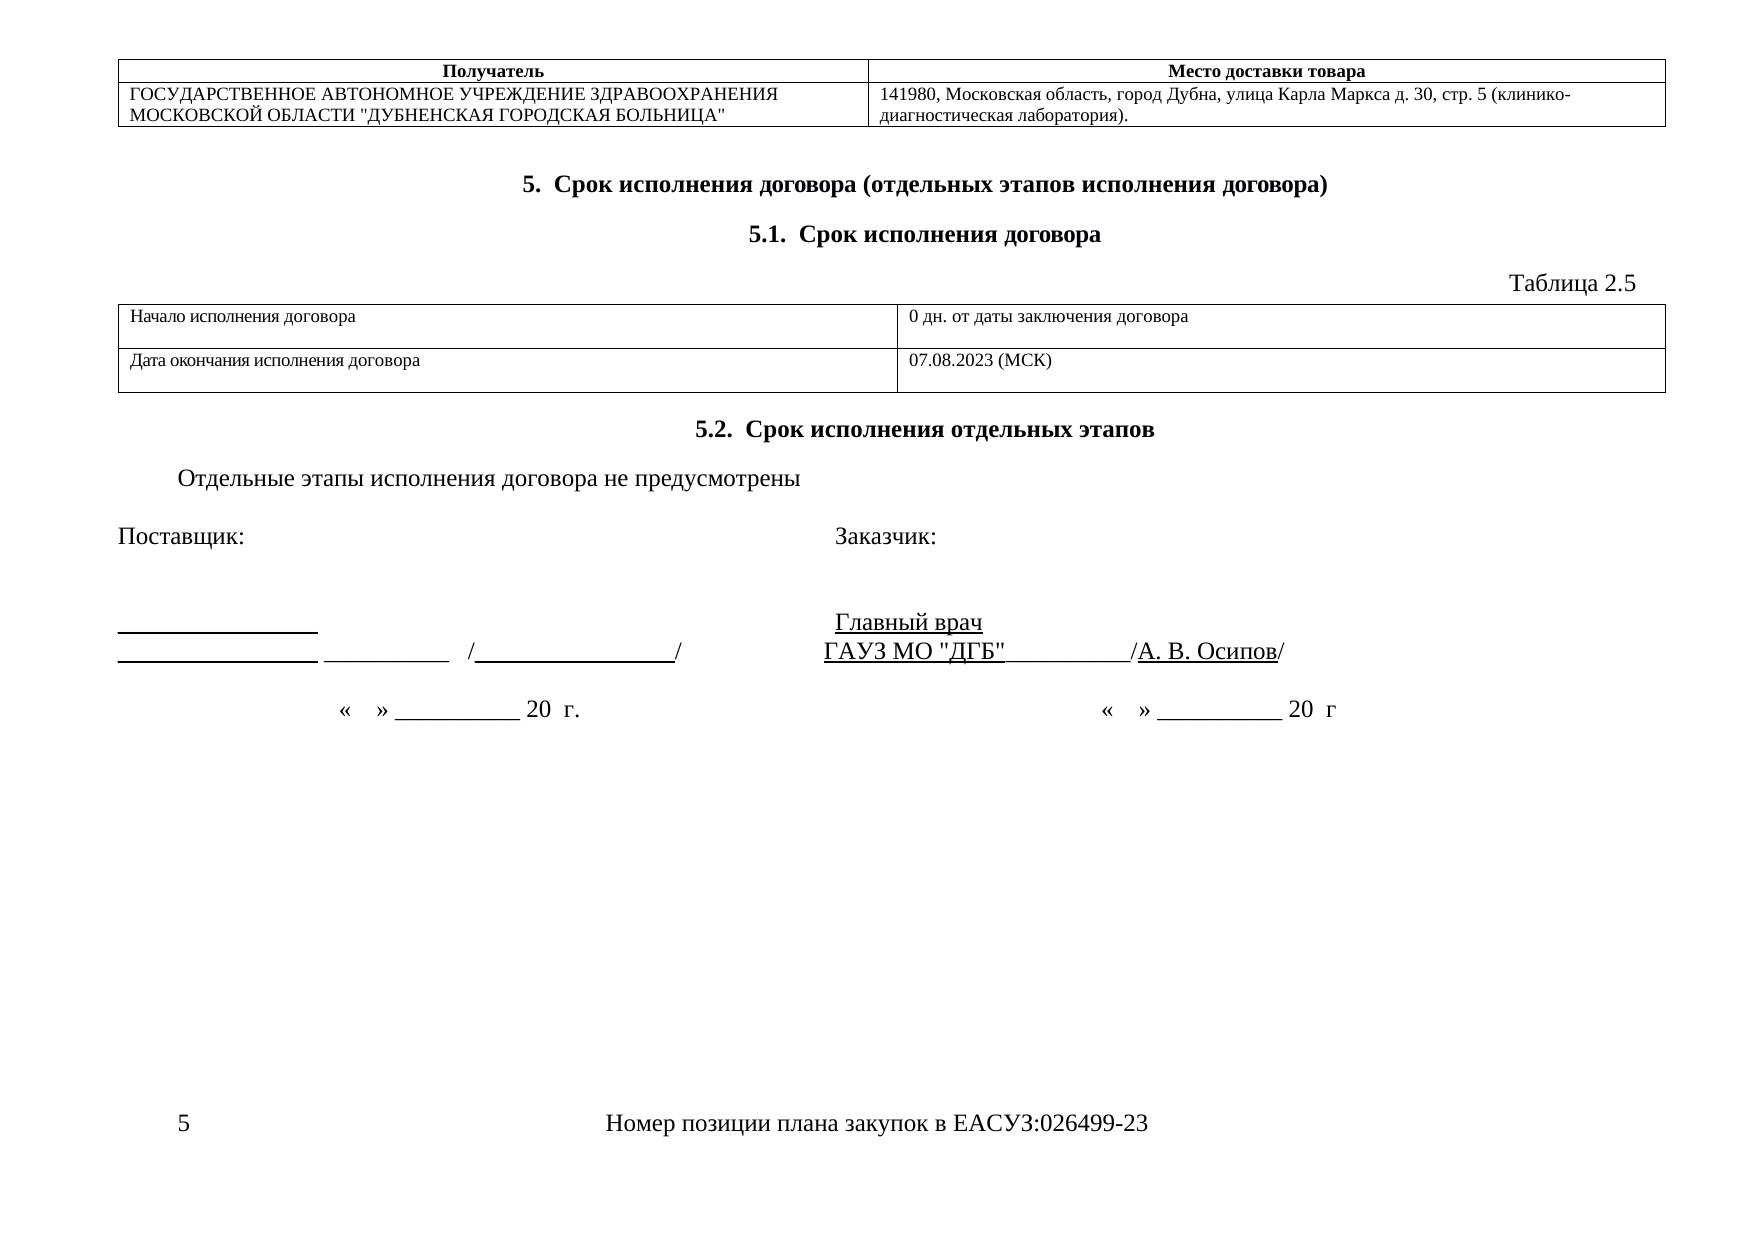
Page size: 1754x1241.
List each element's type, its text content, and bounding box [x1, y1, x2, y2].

subtitle 5.2. Срок исполнения отдельных этапов [155, 414, 1636, 442]
text Отдельные этапы исполнения договора не предусмотрены [118, 463, 1636, 492]
table_header Поставщик: [118, 521, 824, 607]
table_cell 07.08.2023 (МСК) [898, 349, 1665, 392]
table_header Получатель [119, 60, 868, 82]
table_cell ________________ __________ /________________/ « » __________ 20 г. [106, 636, 812, 756]
table_cell Главный врач [824, 608, 1636, 636]
table_header Заказчик: [824, 521, 1636, 607]
table_cell ГАУЗ МО "ДГБ"__________/А. В. Осипов/ « » __________ 20 г [812, 636, 1624, 756]
subtitle 5.1. Срок исполнения договора [155, 219, 1636, 248]
table_cell ГОСУДАРСТВЕННОЕ АВТОНОМНОЕ УЧРЕЖДЕНИЕ ЗДРАВООХРАНЕНИЯ МОСКОВСКОЙ ОБЛАСТИ "ДУБНЕНСКАЯ ГОРОДСКАЯ БОЛЬНИЦА" [119, 83, 868, 126]
table_cell ________________ [118, 608, 824, 636]
table_cell 141980, Московская область, город Дубна, улица Карла Маркса д. 30, стр. 5 (клинико-диагностическая лаборатория). [869, 83, 1665, 126]
table_header Место доставки товара [869, 60, 1665, 82]
table_header Начало исполнения договора [119, 305, 897, 348]
text Таблица 2.5 [118, 268, 1636, 297]
table_header 0 дн. от даты заключения договора [898, 305, 1665, 348]
subtitle 5. Срок исполнения договора (отдельных этапов исполнения договора) [155, 169, 1636, 198]
table_cell Дата окончания исполнения договора [119, 349, 897, 392]
